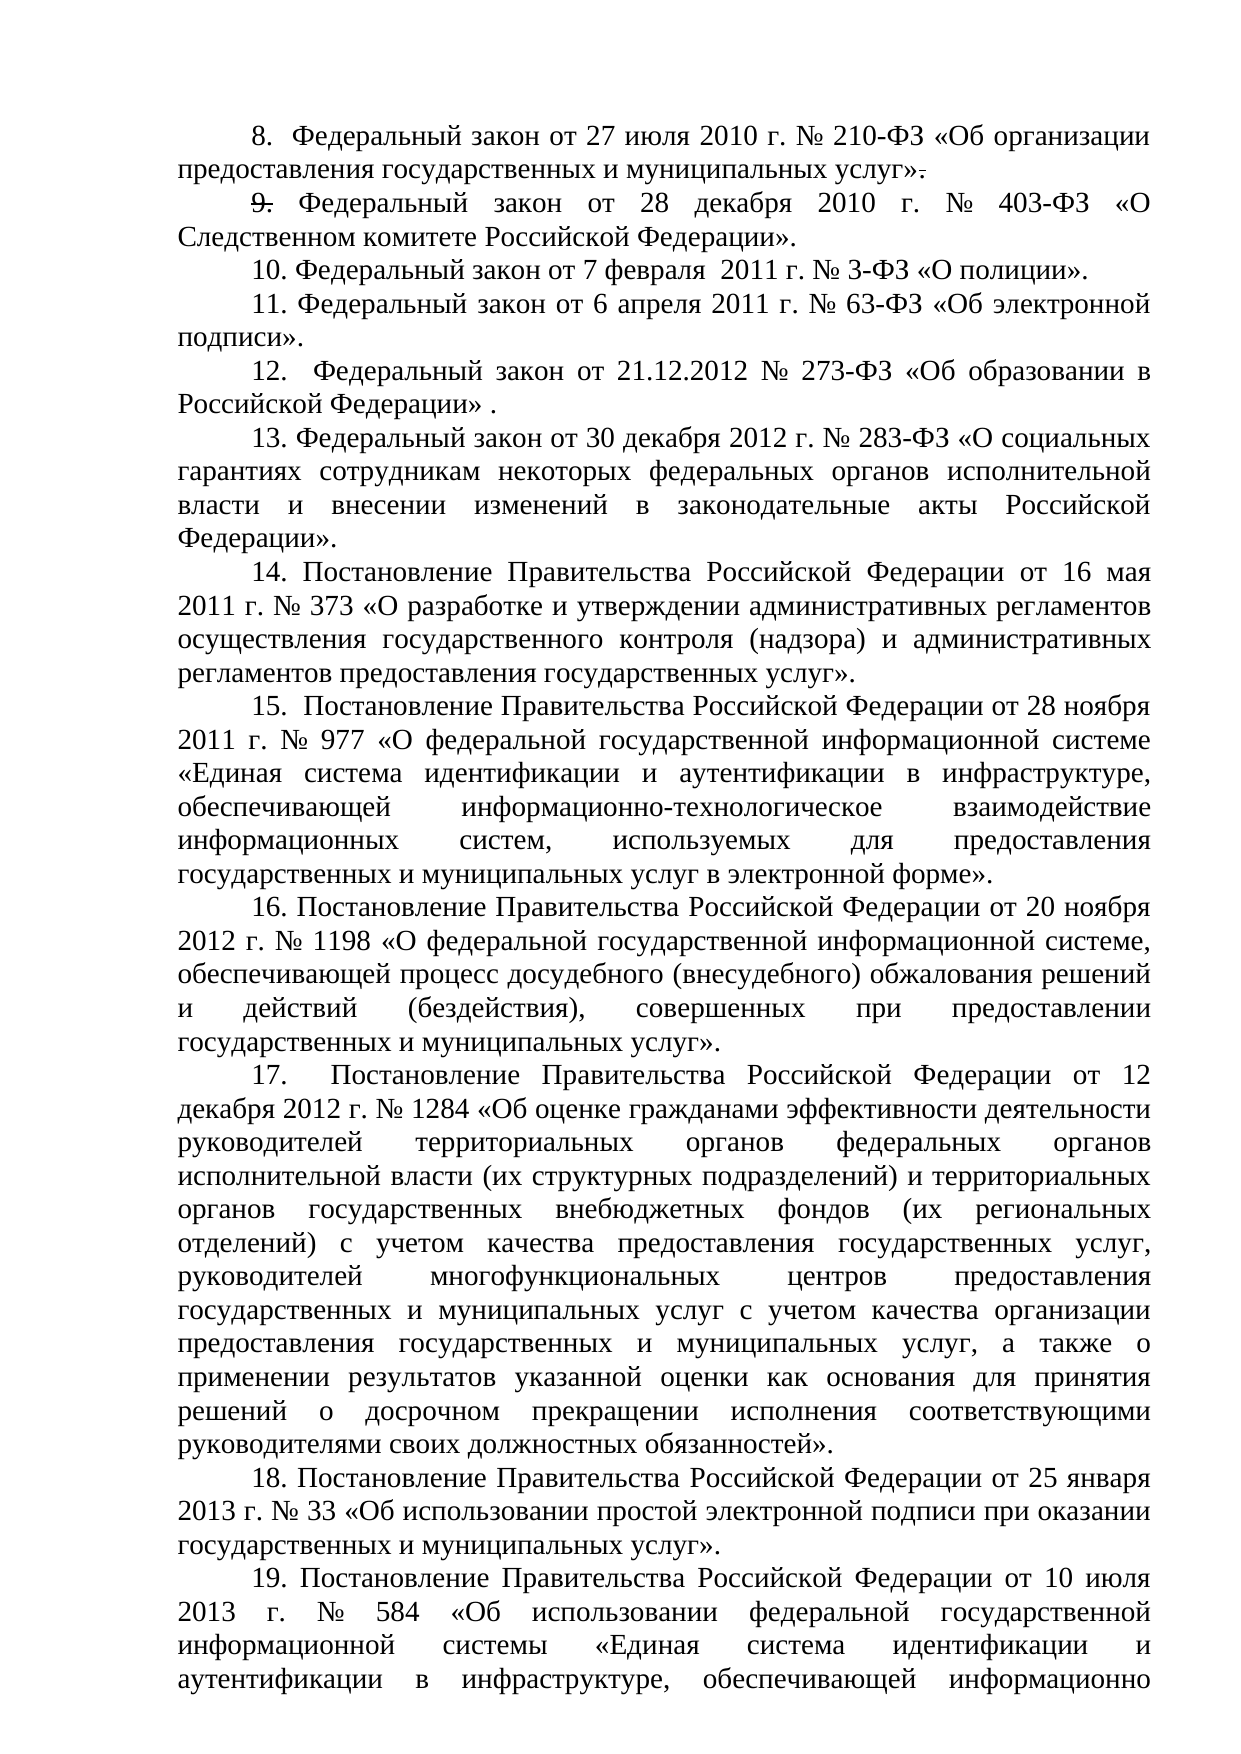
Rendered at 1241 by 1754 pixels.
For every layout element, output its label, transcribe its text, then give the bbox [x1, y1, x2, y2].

text 17. Постановление Правительства Российской Федерации от 12 декабря 2012 г. № 1284 «Об оценке гражданами эффективности деятельности руководителей территориальных органов федеральных органов исполнительной власти (их структурных подразделений) и территориальных органов государственных внебюджетных фондов (их региональных отделений) с учетом качества предоставления государственных услуг, руководителей многофункциональных центров предоставления государственных и муниципальных услуг с учетом качества организации предоставления государственных и муниципальных услуг, а также о применении результатов указанной оценки как основания для принятия решений о досрочном прекращении исполнения соответствующими руководителями своих должностных обязанностей». [177, 1057, 1152, 1460]
text 15. Постановление Правительства Российской Федерации от 28 ноября 2011 г. № 977 «О федеральной государственной информационной системе «Единая система идентификации и аутентификации в инфраструктуре, обеспечивающей информационно-технологическое взаимодействие информационных систем, используемых для предоставления государственных и муниципальных услуг в электронной форме». [177, 688, 1152, 889]
text 13. Федеральный закон от 30 декабря 2012 г. № 283-ФЗ «О социальных гарантиях сотрудникам некоторых федеральных органов исполнительной власти и внесении изменений в законодательные акты Российской Федерации». [177, 420, 1152, 554]
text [177, 1560, 1152, 1694]
text 18. Постановление Правительства Российской Федерации от 25 января 2013 г. № 33 «Об использовании простой электронной подписи при оказании государственных и муниципальных услуг». [177, 1460, 1152, 1560]
text 12. Федеральный закон от 21.12.2012 № 273-ФЗ «Об образовании в Российской Федерации» . [177, 353, 1152, 420]
text 10. Федеральный закон от 7 февраля 2011 г. № 3-ФЗ «О полиции». [177, 252, 1152, 286]
text 16. Постановление Правительства Российской Федерации от 20 ноября 2012 г. № 1198 «О федеральной государственной информационной системе, обеспечивающей процесс досудебного (внесудебного) обжалования решений и действий (бездействия), совершенных при предоставлении государственных и муниципальных услуг». [177, 889, 1152, 1057]
text 14. Постановление Правительства Российской Федерации от 16 мая 2011 г. № 373 «О разработке и утверждении административных регламентов осуществления государственного контроля (надзора) и административных регламентов предоставления государственных услуг». [177, 554, 1152, 688]
text 8. Федеральный закон от 27 июля 2010 г. № 210-ФЗ «Об организации предоставления государственных и муниципальных услуг». [177, 118, 1152, 185]
text 11. Федеральный закон от 6 апреля 2011 г. № 63-ФЗ «Об электронной подписи». [177, 286, 1152, 353]
text 9. Федеральный закон от 28 декабря 2010 г. № 403-ФЗ «О Следственном комитете Российской Федерации». [177, 185, 1152, 252]
